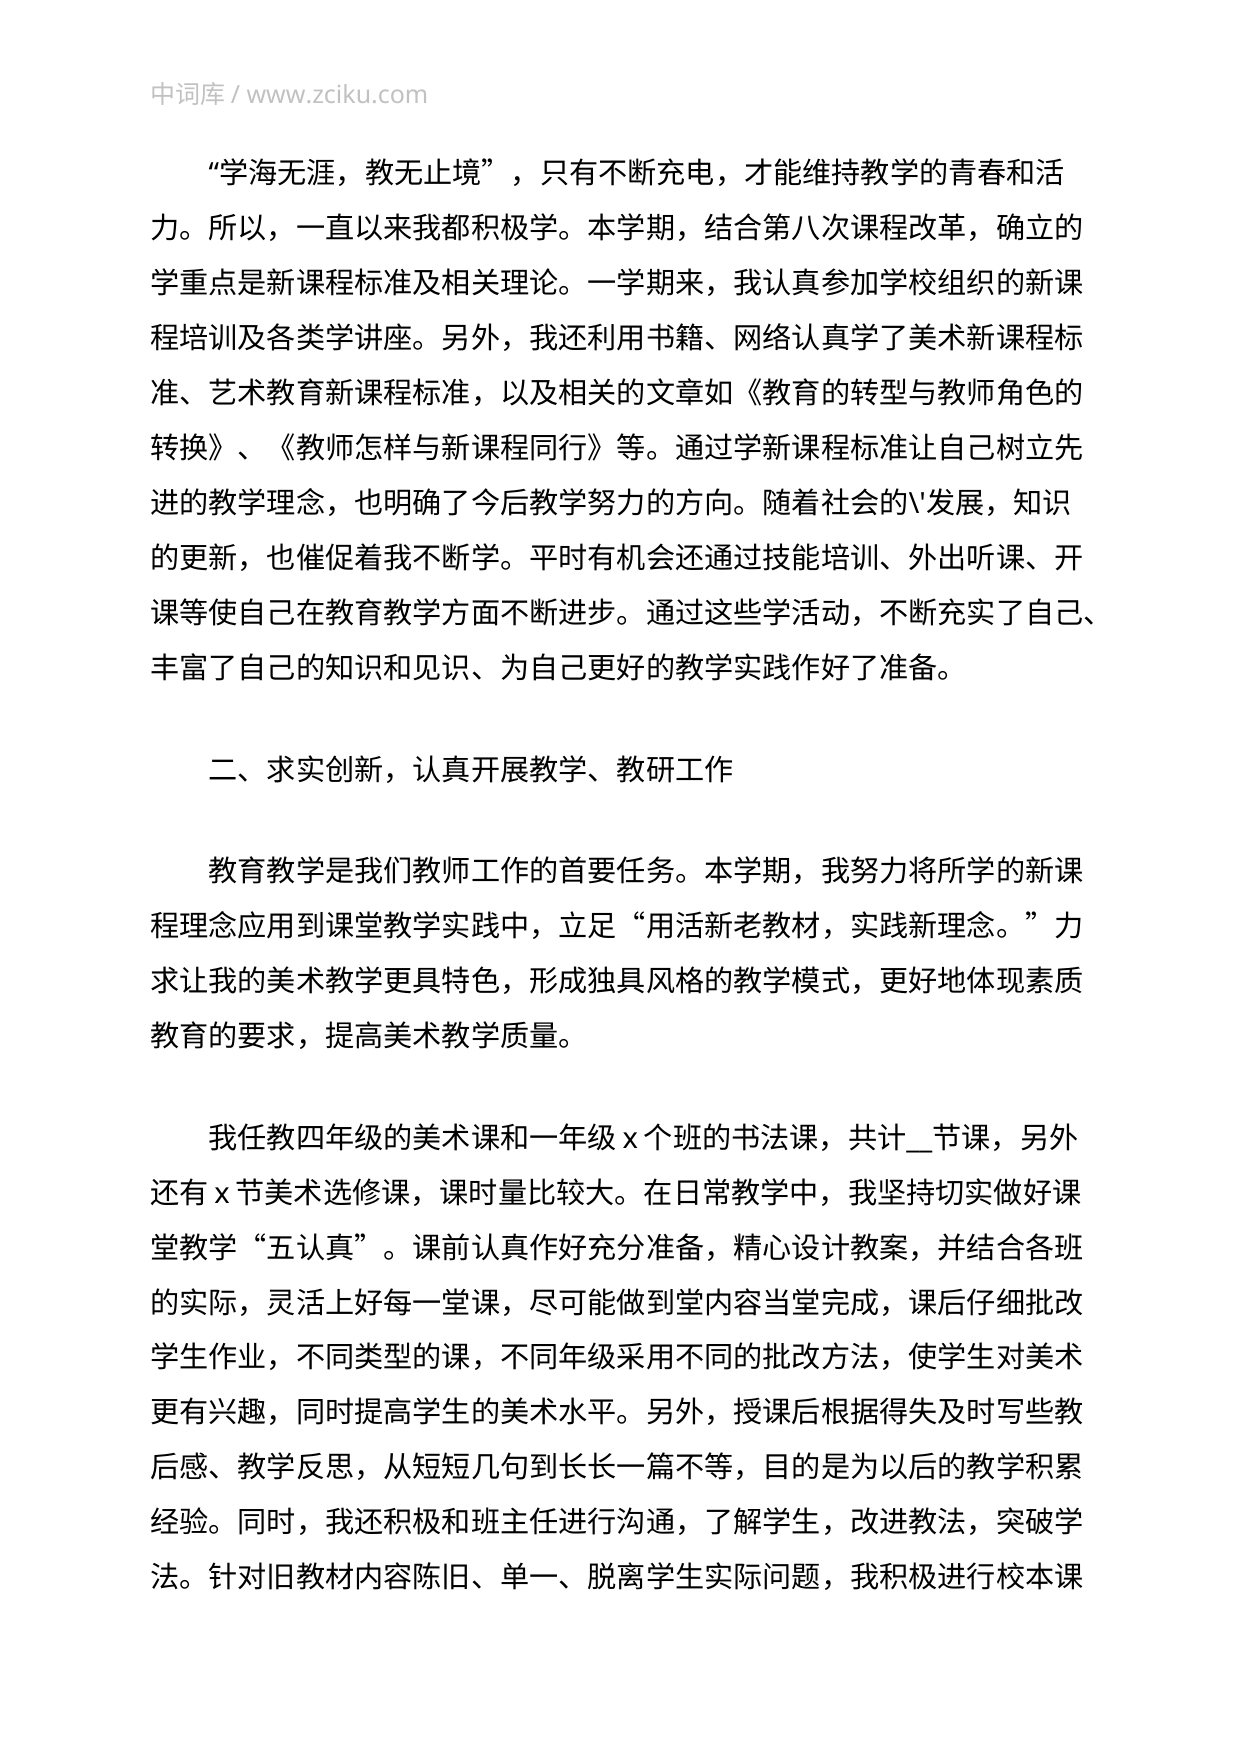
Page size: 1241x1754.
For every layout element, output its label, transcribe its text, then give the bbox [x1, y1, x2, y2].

text 二、求实创新，认真开展教学、教研工作 [150, 746, 1090, 788]
text 教育教学是我们教师工作的首要任务。本学期，我努力将所学的新课程理念应用到课堂教学实践中，立足“用活新老教材，实践新理念。”力求让我的美术教学更具特色，形成独具风格的教学模式，更好地体现素质教育的要求，提高美术教学质量。 [150, 848, 1090, 1055]
text “学海无涯，教无止境”，只有不断充电，才能维持教学的青春和活力。所以，一直以来我都积极学。本学期，结合第八次课程改革，确立的学重点是新课程标准及相关理论。一学期来，我认真参加学校组织的新课程培训及各类学讲座。另外，我还利用书籍、网络认真学了美术新课程标准、艺术教育新课程标准，以及相关的文章如《教育的转型与教师角色的转换》、《教师怎样与新课程同行》等。通过学新课程标准让自己树立先进的教学理念，也明确了今后教学努力的方向。随着社会的\'发展，知识的更新，也催促着我不断学。平时有机会还通过技能培训、外出听课、开课等使自己在教育教学方面不断进步。通过这些学活动，不断充实了自己、丰富了自己的知识和见识、为自己更好的教学实践作好了准备。 [150, 150, 1090, 687]
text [150, 1114, 1090, 1596]
